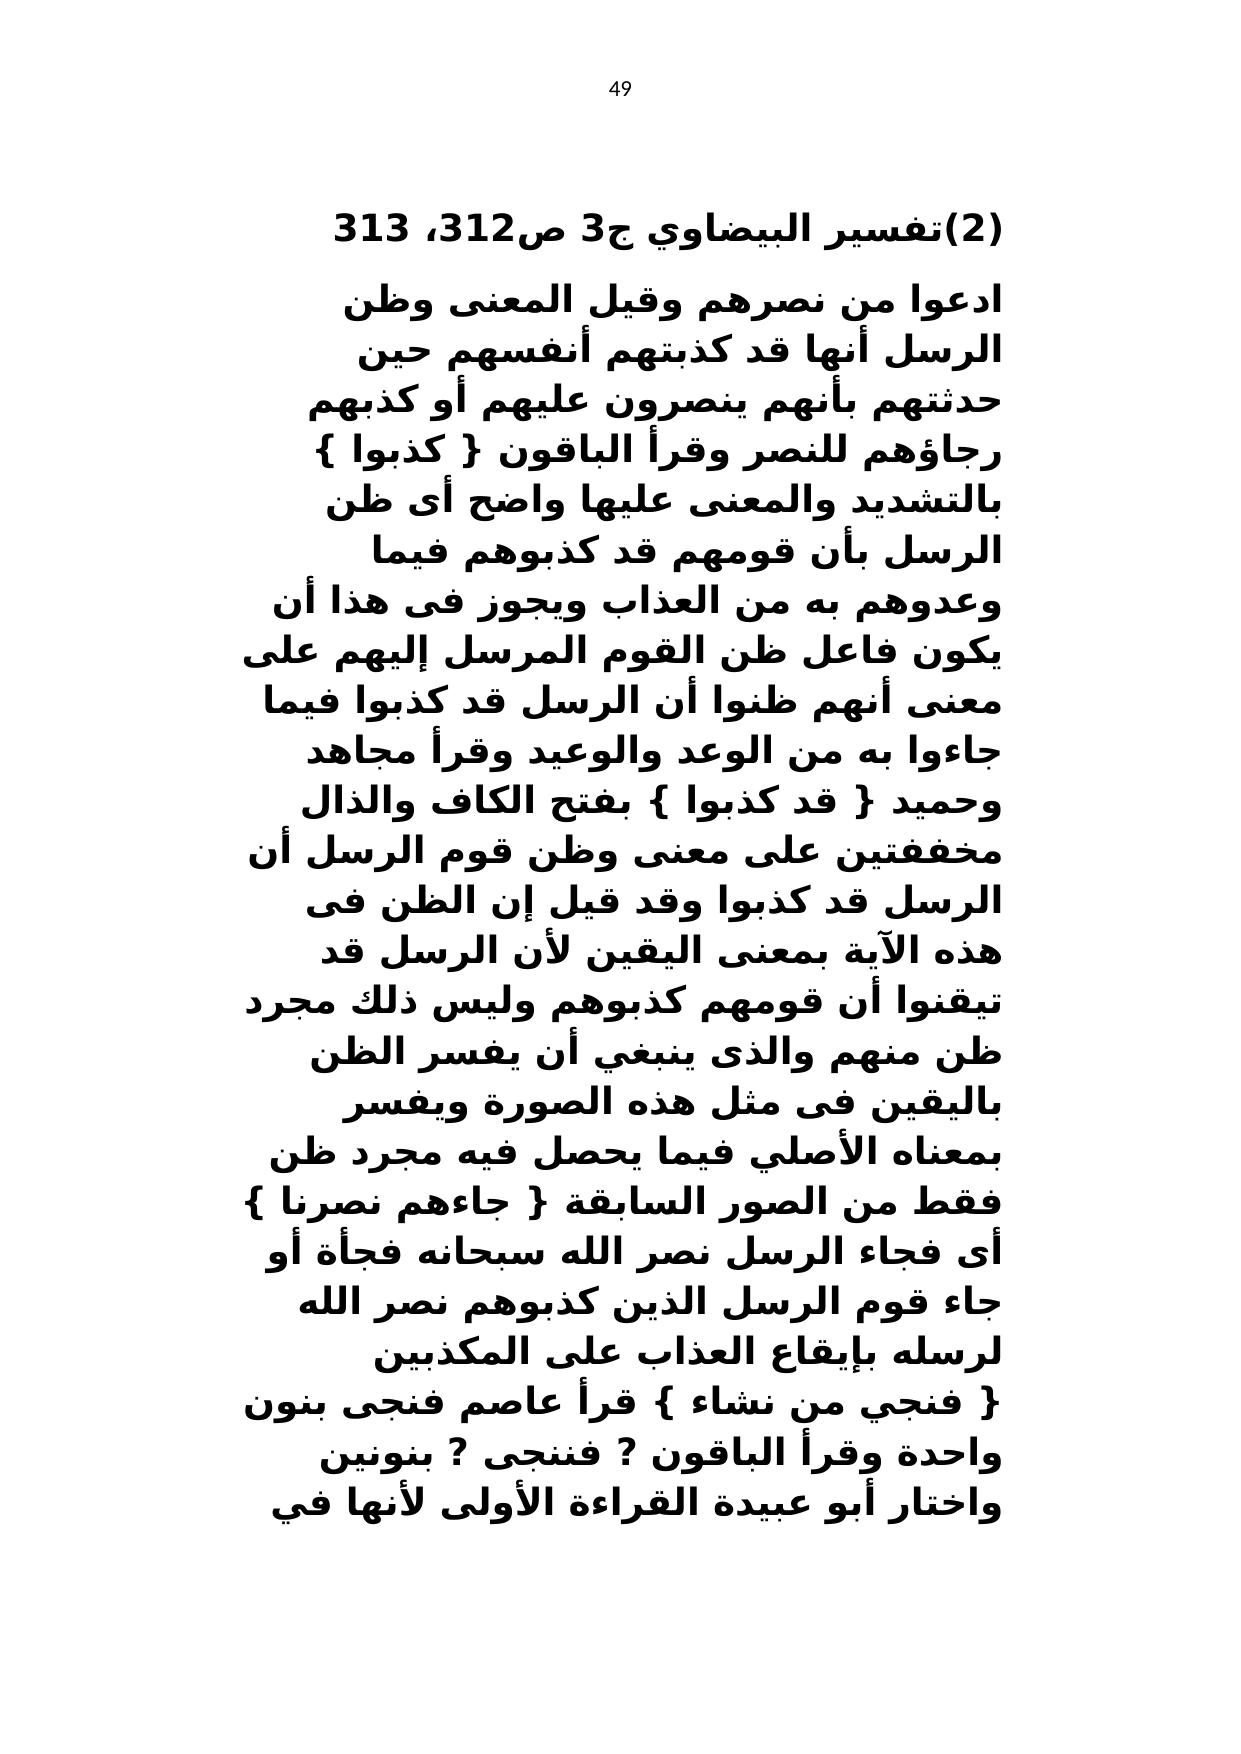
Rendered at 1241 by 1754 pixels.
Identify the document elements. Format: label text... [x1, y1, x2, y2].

text (2)تفسير البيضاوي ج3 ص312، 313 [236, 207, 1004, 250]
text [236, 278, 1004, 1524]
